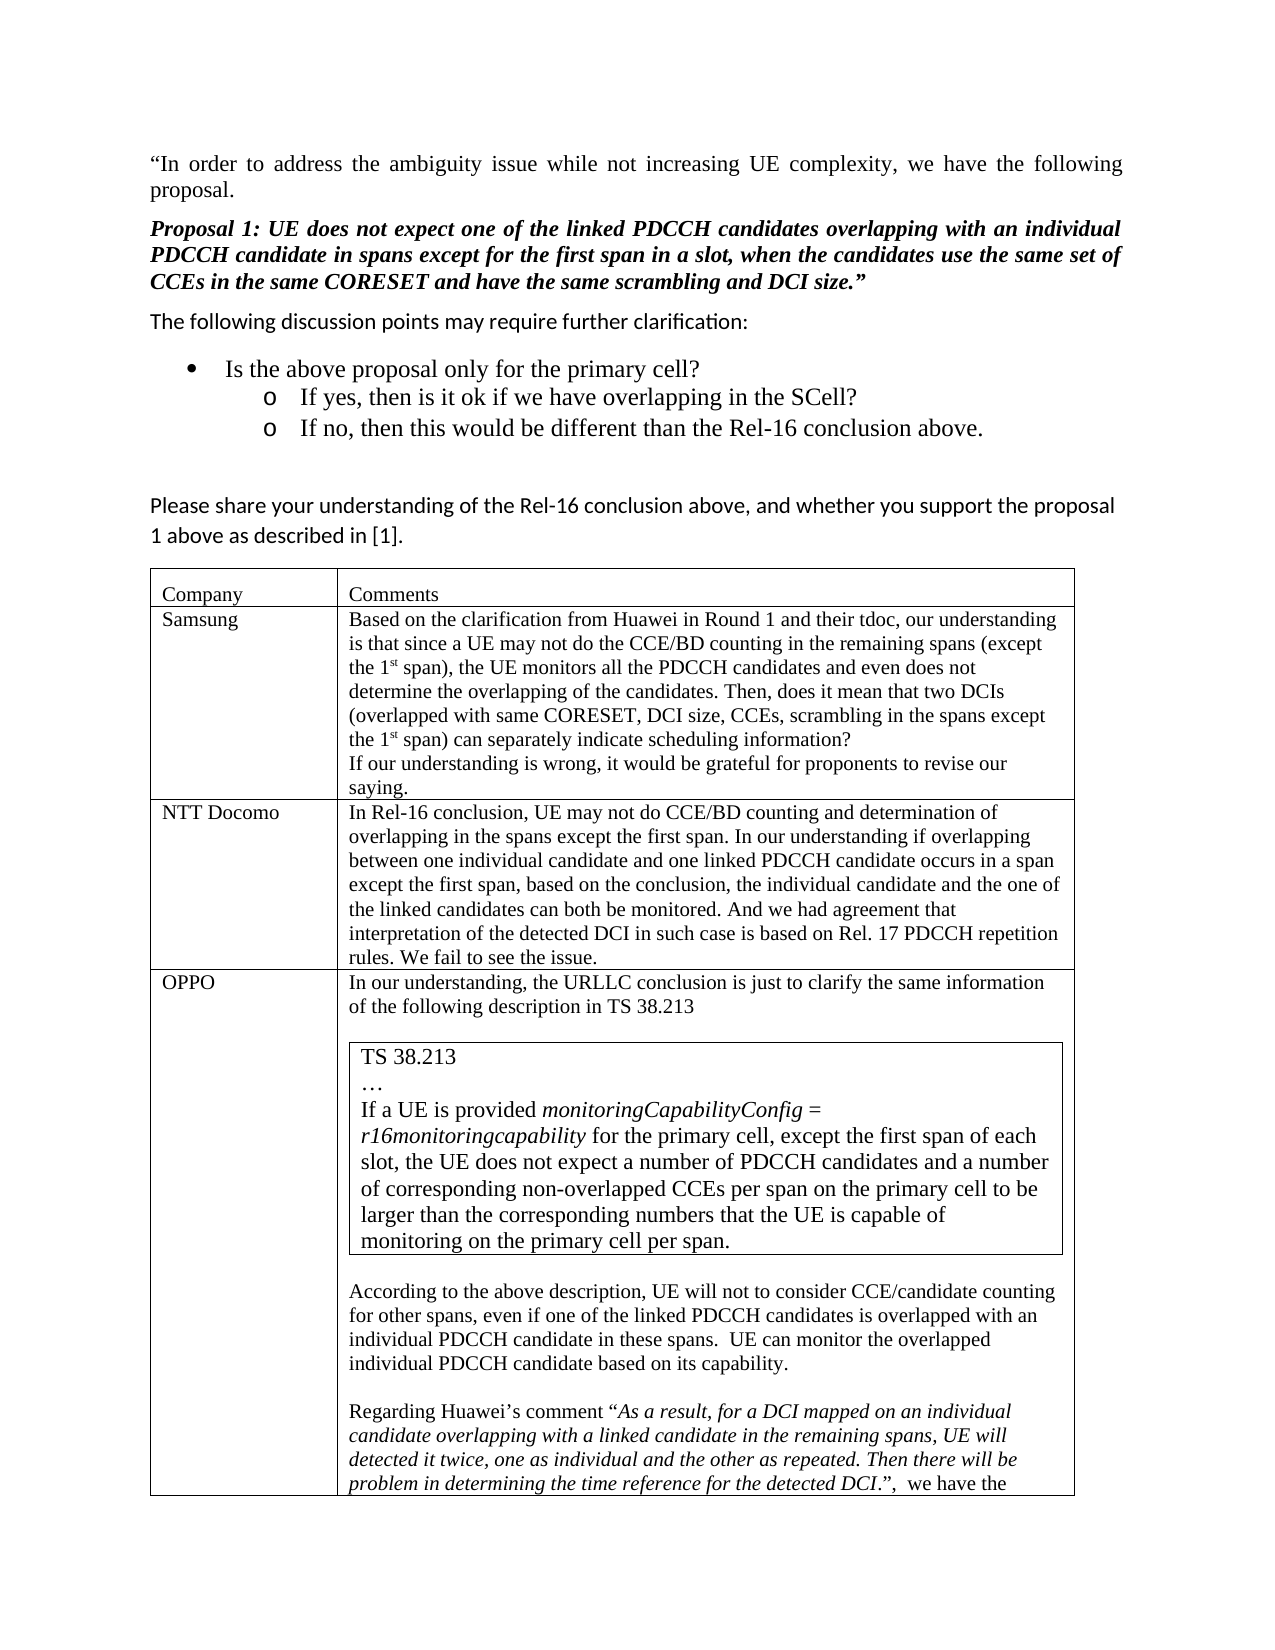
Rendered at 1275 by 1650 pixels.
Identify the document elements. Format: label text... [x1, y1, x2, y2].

list Is the above proposal only for the primary cell? [187, 354, 1125, 382]
table_header Comments [338, 569, 1074, 606]
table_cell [338, 970, 1074, 1495]
text Proposal 1: UE does not expect one of the linked PDCCH candidates overlapping with an individual PDCCH candidate in spans except for the first span in a slot, when the candidates use the same set of CCEs in the same CORESET and have the same scrambling and DCI size.” [150, 215, 1125, 294]
list If yes, then is it ok if we have overlapping in the SCell? [262, 382, 1125, 413]
table_cell Based on the clarification from Huawei in Round 1 and their tdoc, our understanding is that since a UE may not do the CCE/BD counting in the remaining spans (except the 1st span), the UE monitors all the PDCCH candidates and even does not determine the overlapping of the candidates. Then, does it mean that two DCIs (overlapped with same CORESET, DCI size, CCEs, scrambling in the spans except the 1st span) can separately indicate scheduling information? If our understanding is wrong, it would be grateful for proponents to revise our saying. [338, 607, 1074, 799]
table_cell In Rel-16 conclusion, UE may not do CCE/BD counting and determination of overlapping in the spans except the first span. In our understanding if overlapping between one individual candidate and one linked PDCCH candidate occurs in a span except the first span, based on the conclusion, the individual candidate and the one of the linked candidates can both be monitored. And we had agreement that interpretation of the detected DCI in such case is based on Rel. 17 PDCCH repetition rules. We fail to see the issue. [338, 800, 1074, 969]
table_cell Samsung [151, 607, 337, 799]
text Please share your understanding of the Rel-16 conclusion above, and whether you support the proposal 1 above as described in [1]. [150, 491, 1125, 549]
table_header Company [151, 569, 337, 606]
text The following discussion points may require further clarification: [150, 307, 1125, 335]
table_cell OPPO [151, 970, 337, 1495]
list If no, then this would be different than the Rel-16 conclusion above. [262, 413, 1125, 444]
table_cell NTT Docomo [151, 800, 337, 969]
text “In order to address the ambiguity issue while not increasing UE complexity, we have the following proposal. [150, 150, 1125, 203]
